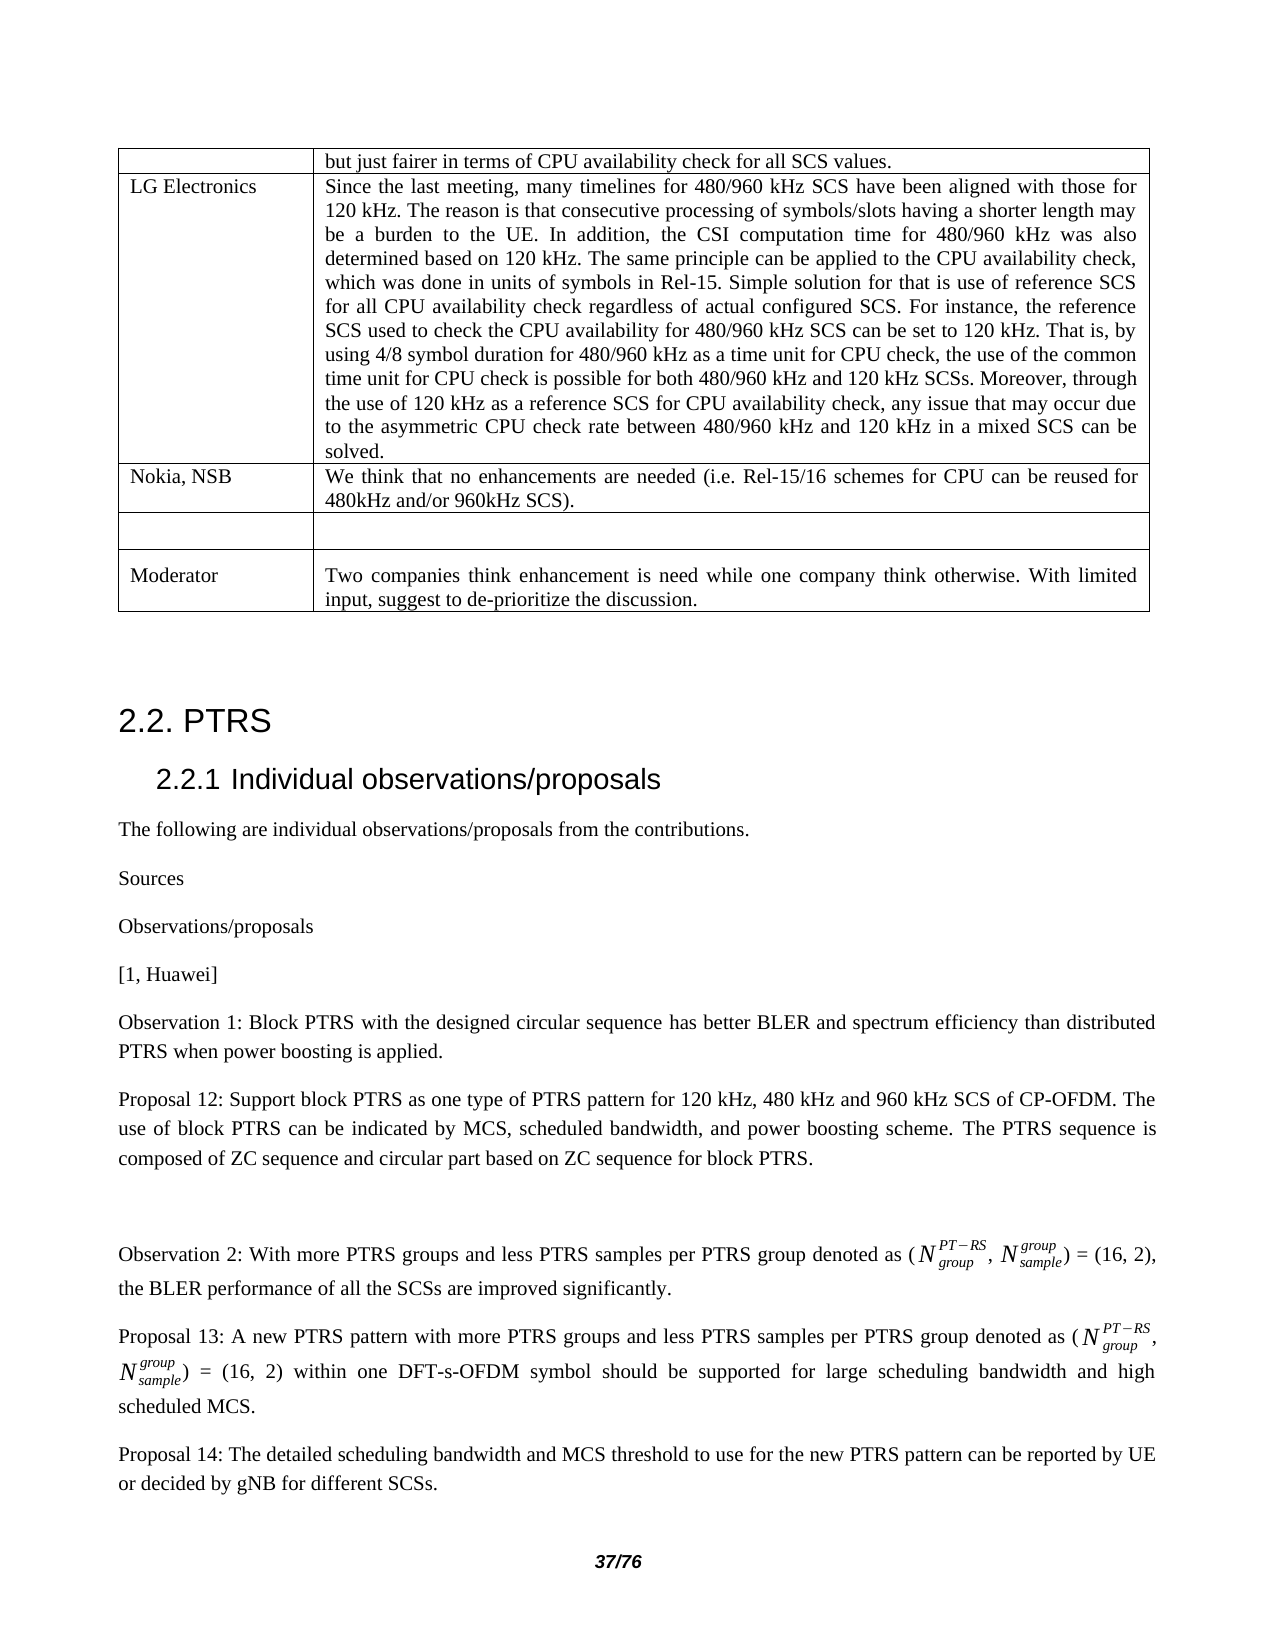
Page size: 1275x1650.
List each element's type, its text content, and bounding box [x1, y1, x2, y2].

table_cell Nokia, NSB [119, 464, 313, 512]
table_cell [314, 149, 1149, 173]
table_cell LG Electronics [119, 174, 313, 463]
table_cell [119, 513, 313, 549]
table_cell [314, 513, 1149, 549]
subtitle Individual observations/proposals [156, 762, 1157, 795]
text The following are individual observations/proposals from the contributions. [118, 817, 1157, 841]
table_cell Moderator [119, 550, 313, 611]
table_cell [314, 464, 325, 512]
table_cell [119, 149, 313, 173]
table_cell Two companies think enhancement is need while one company think otherwise. With limited input, suggest to de-prioritize the discussion. [314, 550, 1149, 611]
table_cell Since the last meeting, many timelines for 480/960 kHz SCS have been aligned with those for 120 kHz. The reason is that consecutive processing of symbols/slots having a shorter length may be a burden to the UE. In addition, the CSI computation time for 480/960 kHz was also determined based on 120 kHz. The same principle can be applied to the CPU availability check, which was done in units of symbols in Rel-15. Simple solution for that is use of reference SCS for all CPU availability check regardless of actual configured SCS. For instance, the reference SCS used to check the CPU availability for 480/960 kHz SCS can be set to 120 kHz. That is, by using 4/8 symbol duration for 480/960 kHz as a time unit for CPU check, the use of the common time unit for CPU check is possible for both 480/960 kHz and 120 kHz SCSs. Moreover, through the use of 120 kHz as a reference SCS for CPU availability check, any issue that may occur due to the asymmetric CPU check rate between 480/960 kHz and 120 kHz in a mixed SCS can be solved. [314, 174, 1149, 463]
subtitle 2.2. PTRS [118, 701, 1157, 740]
table_cell We think that no enhancements are needed (i.e. Rel-15/16 schemes for CPU can be reused for 480kHz and/or 960kHz SCS). [575, 464, 1149, 512]
